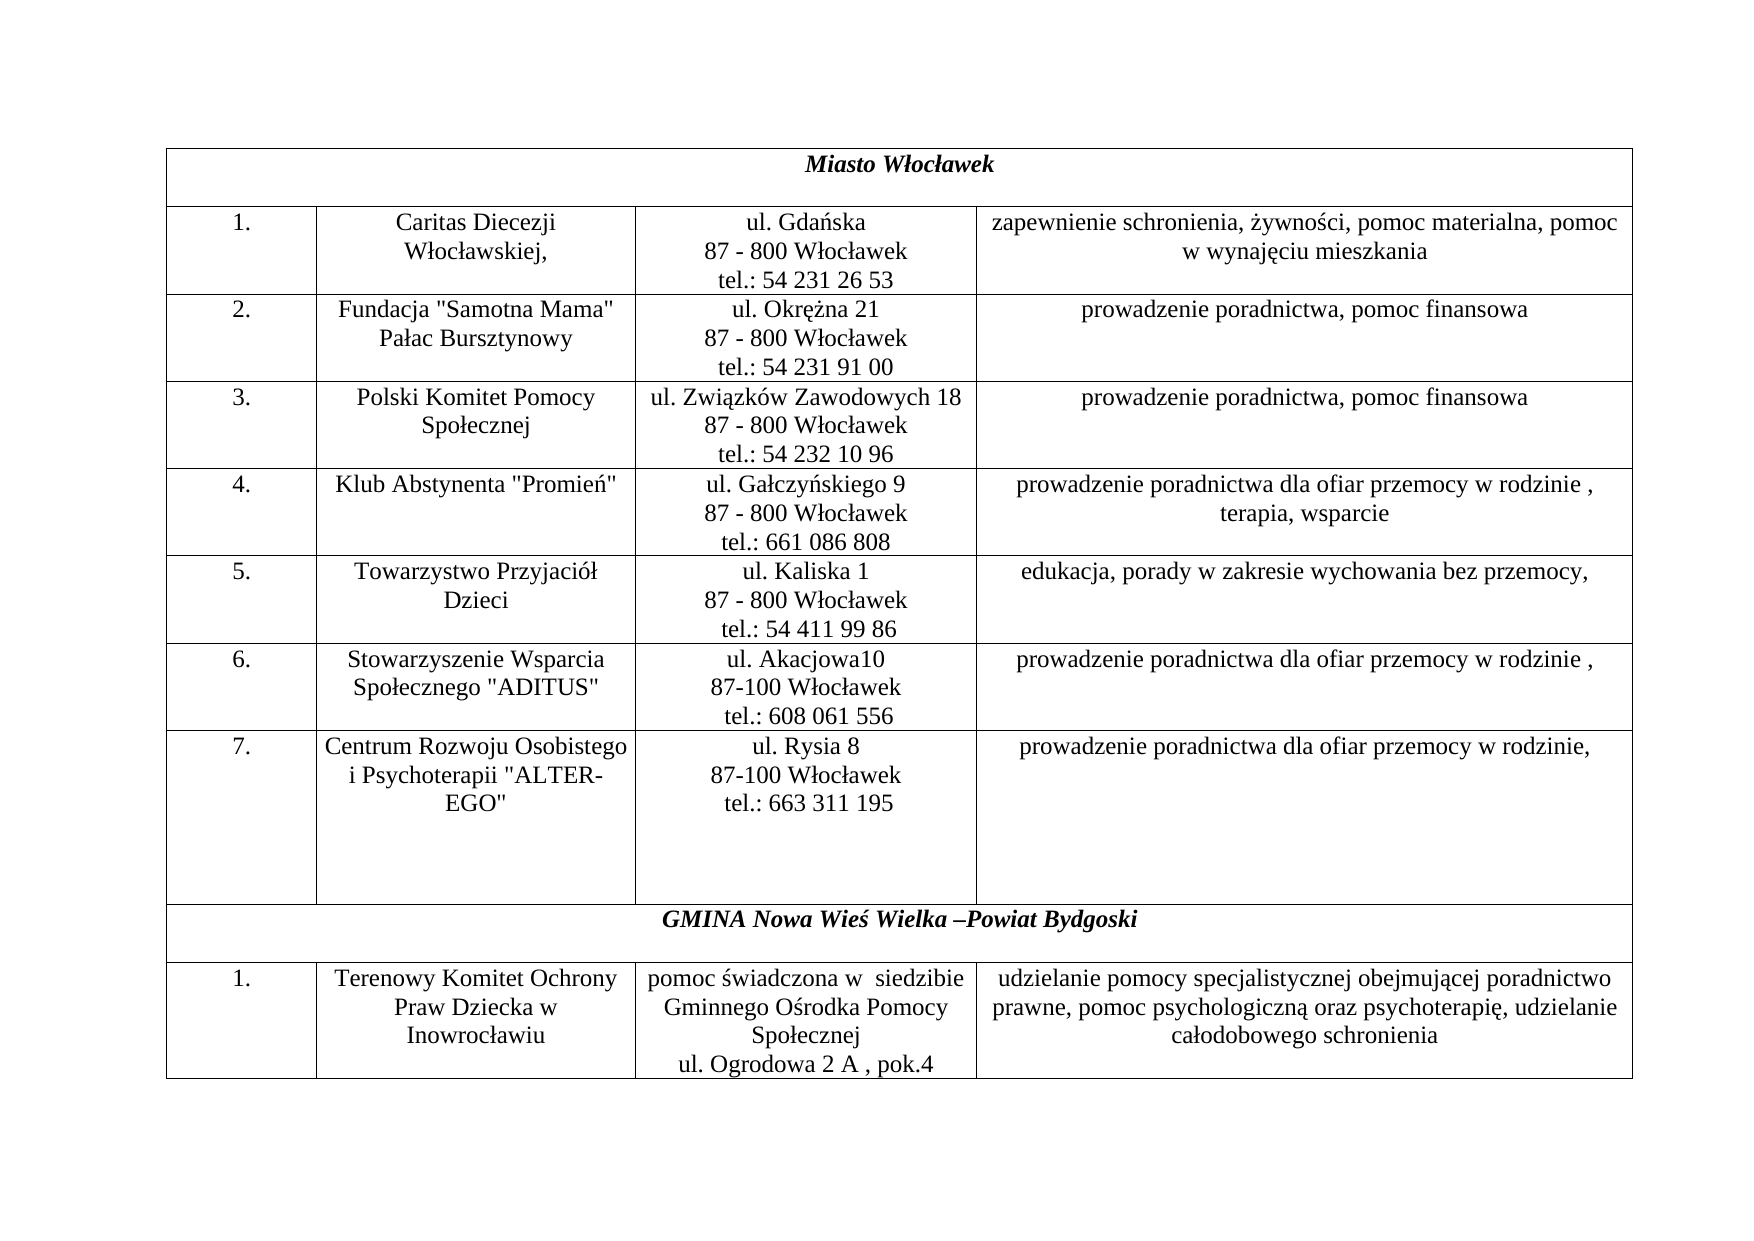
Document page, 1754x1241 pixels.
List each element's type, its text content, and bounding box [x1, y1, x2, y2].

table_cell GMINA Nowa Wieś Wielka –Powiat Bydgoski [167, 905, 1632, 962]
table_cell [977, 963, 1632, 1078]
table_cell ul. Gdańska 87 - 800 Włocławek tel.: 54 231 26 53 [636, 207, 976, 293]
table_cell ul. Rysia 8 87-100 Włocławek tel.: 663 311 195 [636, 731, 976, 903]
table_cell 2. [167, 295, 316, 381]
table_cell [317, 963, 635, 1078]
table_cell Caritas Diecezji Włocławskiej, [317, 207, 635, 293]
table_cell ul. Okrężna 21 87 - 800 Włocławek tel.: 54 231 91 00 [636, 295, 976, 381]
table_cell ul. Gałczyńskiego 9 87 - 800 Włocławek tel.: 661 086 808 [636, 469, 976, 555]
table_cell ul. Kaliska 1 87 - 800 Włocławek tel.: 54 411 99 86 [636, 556, 976, 643]
table_cell prowadzenie poradnictwa, pomoc finansowa [977, 382, 1632, 468]
table_cell 1. [167, 963, 316, 1078]
table_cell prowadzenie poradnictwa, pomoc finansowa [977, 295, 1632, 381]
table_cell edukacja, porady w zakresie wychowania bez przemocy, [977, 556, 1632, 643]
table_cell 3. [167, 382, 316, 468]
table_cell ul. Akacjowa10 87-100 Włocławek tel.: 608 061 556 [636, 644, 976, 730]
table_cell Fundacja "Samotna Mama" Pałac Bursztynowy [317, 295, 635, 381]
table_cell Polski Komitet Pomocy Społecznej [317, 382, 635, 468]
table_cell zapewnienie schronienia, żywności, pomoc materialna, pomoc w wynajęciu mieszkania [977, 207, 1632, 293]
table_cell 7. [167, 731, 316, 903]
table_cell ul. Związków Zawodowych 18 87 - 800 Włocławek tel.: 54 232 10 96 [636, 382, 976, 468]
table_cell prowadzenie poradnictwa dla ofiar przemocy w rodzinie , terapia, wsparcie [977, 469, 1632, 555]
table_cell 4. [167, 469, 316, 555]
table_cell 1. [167, 207, 316, 293]
table_cell 5. [167, 556, 316, 643]
table_cell prowadzenie poradnictwa dla ofiar przemocy w rodzinie, [977, 731, 1632, 903]
table_cell 6. [167, 644, 316, 730]
table_cell Centrum Rozwoju Osobistego i Psychoterapii "ALTER-EGO" [317, 731, 635, 903]
table_cell Stowarzyszenie Wsparcia Społecznego "ADITUS" [317, 644, 635, 730]
table_cell prowadzenie poradnictwa dla ofiar przemocy w rodzinie , [977, 644, 1632, 730]
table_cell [636, 963, 976, 1078]
table_cell Miasto Włocławek [167, 149, 1632, 206]
table_cell Towarzystwo Przyjaciół Dzieci [317, 556, 635, 643]
table_cell Klub Abstynenta "Promień" [317, 469, 635, 555]
